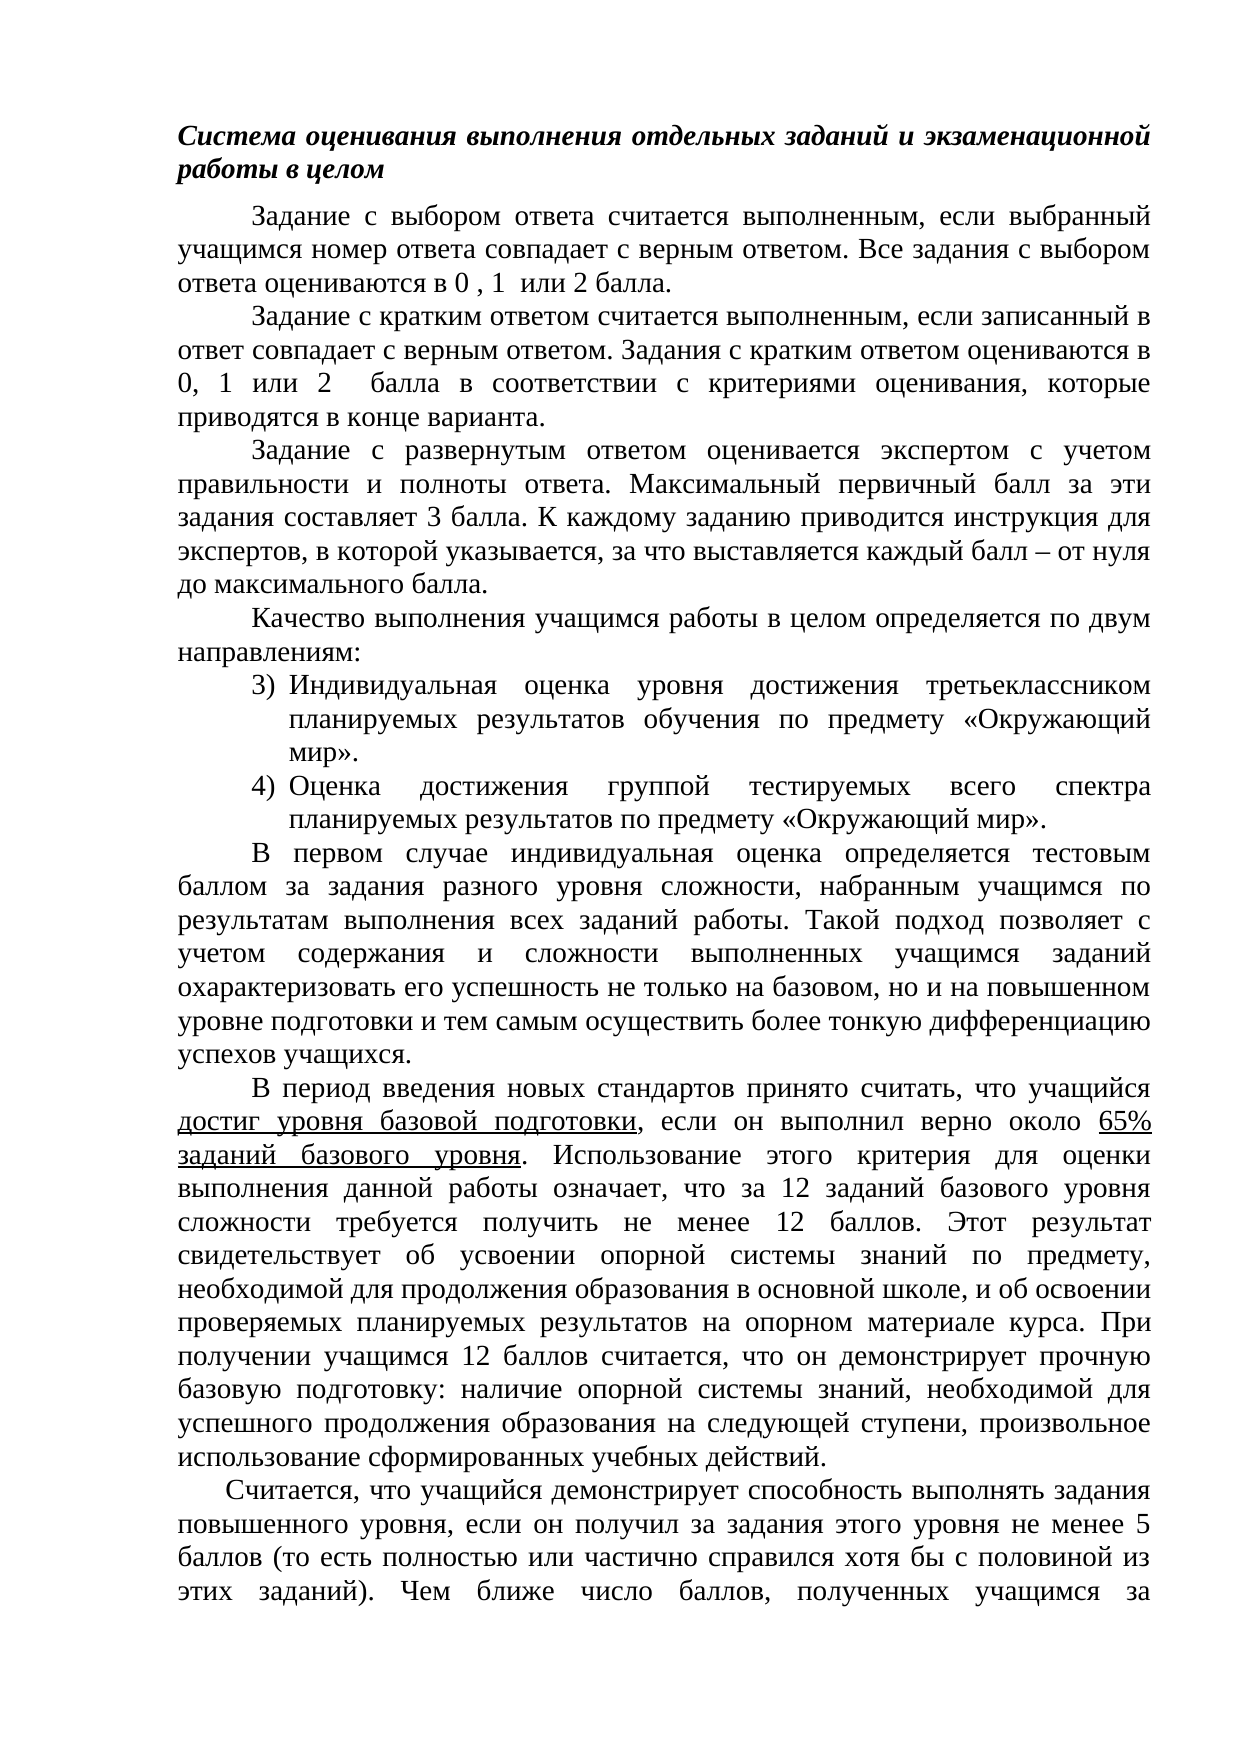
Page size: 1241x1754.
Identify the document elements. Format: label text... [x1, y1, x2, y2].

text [177, 1472, 1152, 1606]
text Система оценивания выполнения отдельных заданий и экзаменационной работы в целом [177, 118, 1152, 185]
text Задание с выбором ответа считается выполненным, если выбранный учащимся номер ответа совпадает с верным ответом. Все задания с выбором ответа оцениваются в 0 , 1 или 2 балла. [177, 198, 1152, 298]
text В период введения новых стандартов принято считать, что учащийся достиг уровня базовой подготовки, если он выполнил верно около 65% заданий базового уровня. Использование этого критерия для оценки выполнения данной работы означает, что за 12 заданий базового уровня сложности требуется получить не менее 12 баллов. Этот результат свидетельствует об усвоении опорной системы знаний по предмету, необходимой для продолжения образования в основной школе, и об освоении проверяемых планируемых результатов на опорном материале курса. При получении учащимся 12 баллов считается, что он демонстрирует прочную базовую подготовку: наличие опорной системы знаний, необходимой для успешного продолжения образования на следующей ступени, произвольное использование сформированных учебных действий. [177, 1070, 1152, 1472]
list Индивидуальная оценка уровня достижения третьеклассником планируемых результатов обучения по предмету «Окружающий мир». [251, 667, 1152, 768]
list Оценка достижения группой тестируемых всего спектра планируемых результатов по предмету «Окружающий мир». [251, 768, 1152, 835]
text Задание с кратким ответом считается выполненным, если записанный в ответ совпадает с верным ответом. Задания с кратким ответом оцениваются в 0, 1 или 2 балла в соответствии с критериями оценивания, которые приводятся в конце варианта. [177, 298, 1152, 432]
text Задание с развернутым ответом оценивается экспертом с учетом правильности и полноты ответа. Максимальный первичный балл за эти задания составляет 3 балла. К каждому заданию приводится инструкция для экспертов, в которой указывается, за что выставляется каждый балл – от нуля до максимального балла. [177, 432, 1152, 600]
text Качество выполнения учащимся работы в целом определяется по двум направлениям: [177, 600, 1152, 667]
text В первом случае индивидуальная оценка определяется тестовым баллом за задания разного уровня сложности, набранным учащимся по результатам выполнения всех заданий работы. Такой подход позволяет с учетом содержания и сложности выполненных учащимся заданий охарактеризовать его успешность не только на базовом, но и на повышенном уровне подготовки и тем самым осуществить более тонкую дифференциацию успехов учащихся. [177, 835, 1152, 1070]
